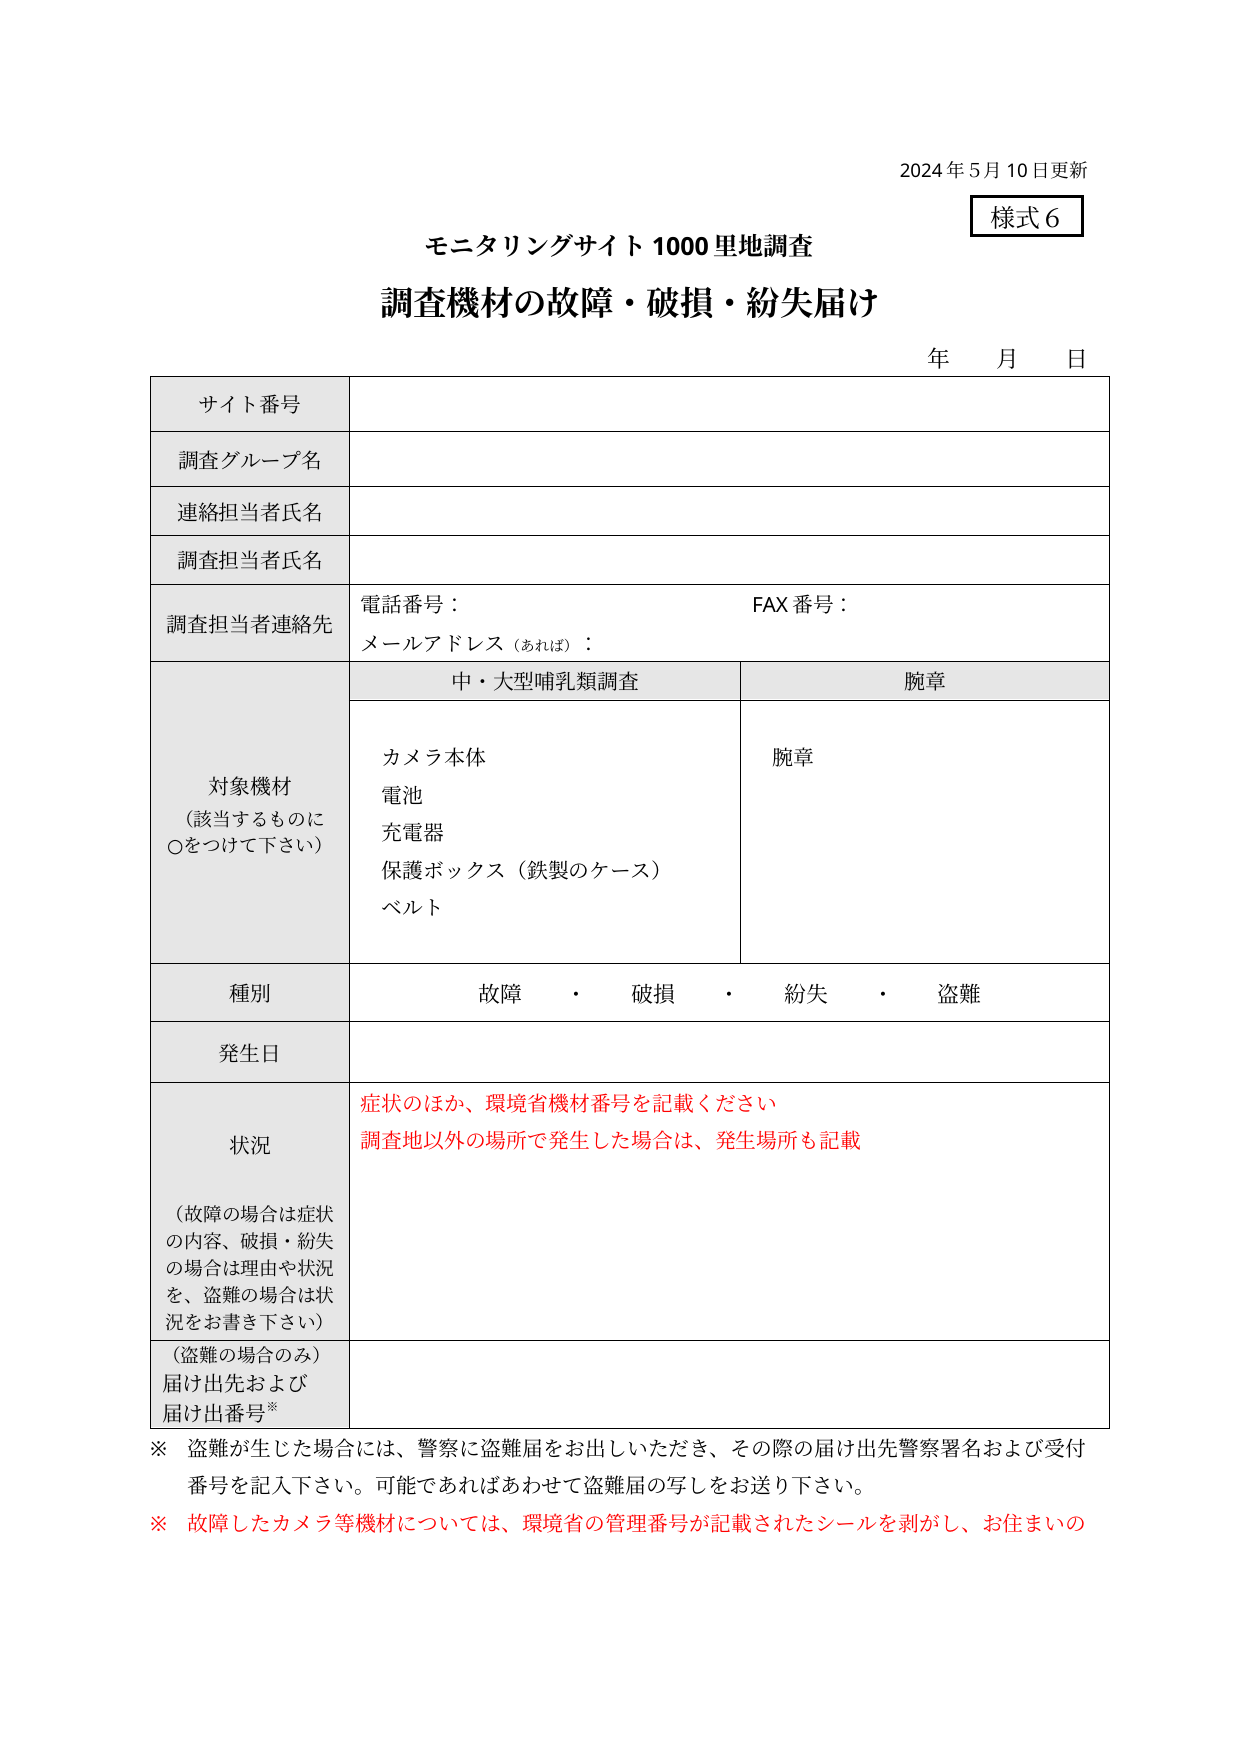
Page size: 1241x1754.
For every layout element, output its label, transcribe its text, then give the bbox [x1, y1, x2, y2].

table_cell 調査担当者氏名 [151, 536, 349, 584]
table_cell [350, 536, 1109, 584]
table_cell 調査グループ名 [151, 432, 349, 486]
table_cell 種別 [151, 964, 349, 1021]
text 調査機材の故障・破損・紛失届け [172, 263, 1087, 338]
table_cell 腕章 [741, 662, 1109, 699]
table_cell 状況 （故障の場合は症状の内容、破損・紛失の場合は理由や状況を、盗難の場合は状況をお書き下さい） [151, 1083, 349, 1340]
table_cell [350, 1022, 1109, 1082]
text モニタリングサイト1000里地調査 [150, 226, 1087, 263]
table_cell 故障 ・ 破損 ・ 紛失 ・ 盗難 [350, 964, 1109, 1021]
table_header [350, 377, 1109, 431]
text 年 月 日 [172, 338, 1087, 376]
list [150, 1503, 1087, 1541]
table_cell カメラ本体 電池 充電器 保護ボックス（鉄製のケース） ベルト [350, 701, 740, 963]
table_cell メールアドレス（あれば）： [350, 623, 1109, 661]
list 盗難が生じた場合には、警察に盗難届をお出しいただき、その際の届け出先警察署名および受付番号を記入下さい。可能であればあわせて盗難届の写しをお送り下さい。 [150, 1429, 1087, 1503]
table_cell [350, 1341, 1109, 1427]
table_cell FAX番号： [741, 585, 1109, 622]
table_cell 中・大型哺乳類調査 [350, 662, 740, 699]
table_cell 対象機材 （該当するものに ○をつけて下さい） [151, 662, 349, 963]
table_cell [350, 487, 1109, 535]
table_cell 電話番号： [350, 585, 741, 622]
table_cell 調査担当者連絡先 [151, 585, 349, 661]
table_header サイト番号 [151, 377, 349, 431]
table_cell [350, 432, 1109, 486]
table_cell （盗難の場合のみ） 届け出先および 届け出番号※ [151, 1341, 349, 1427]
text 2024年５月10日更新 [150, 151, 1087, 188]
table_cell 発生日 [151, 1022, 349, 1082]
table_cell 連絡担当者氏名 [151, 487, 349, 535]
table_cell 腕章 [741, 701, 1109, 963]
table_cell 症状のほか、環境省機材番号を記載ください 調査地以外の場所で発生した場合は、発生場所も記載 [350, 1083, 1109, 1340]
